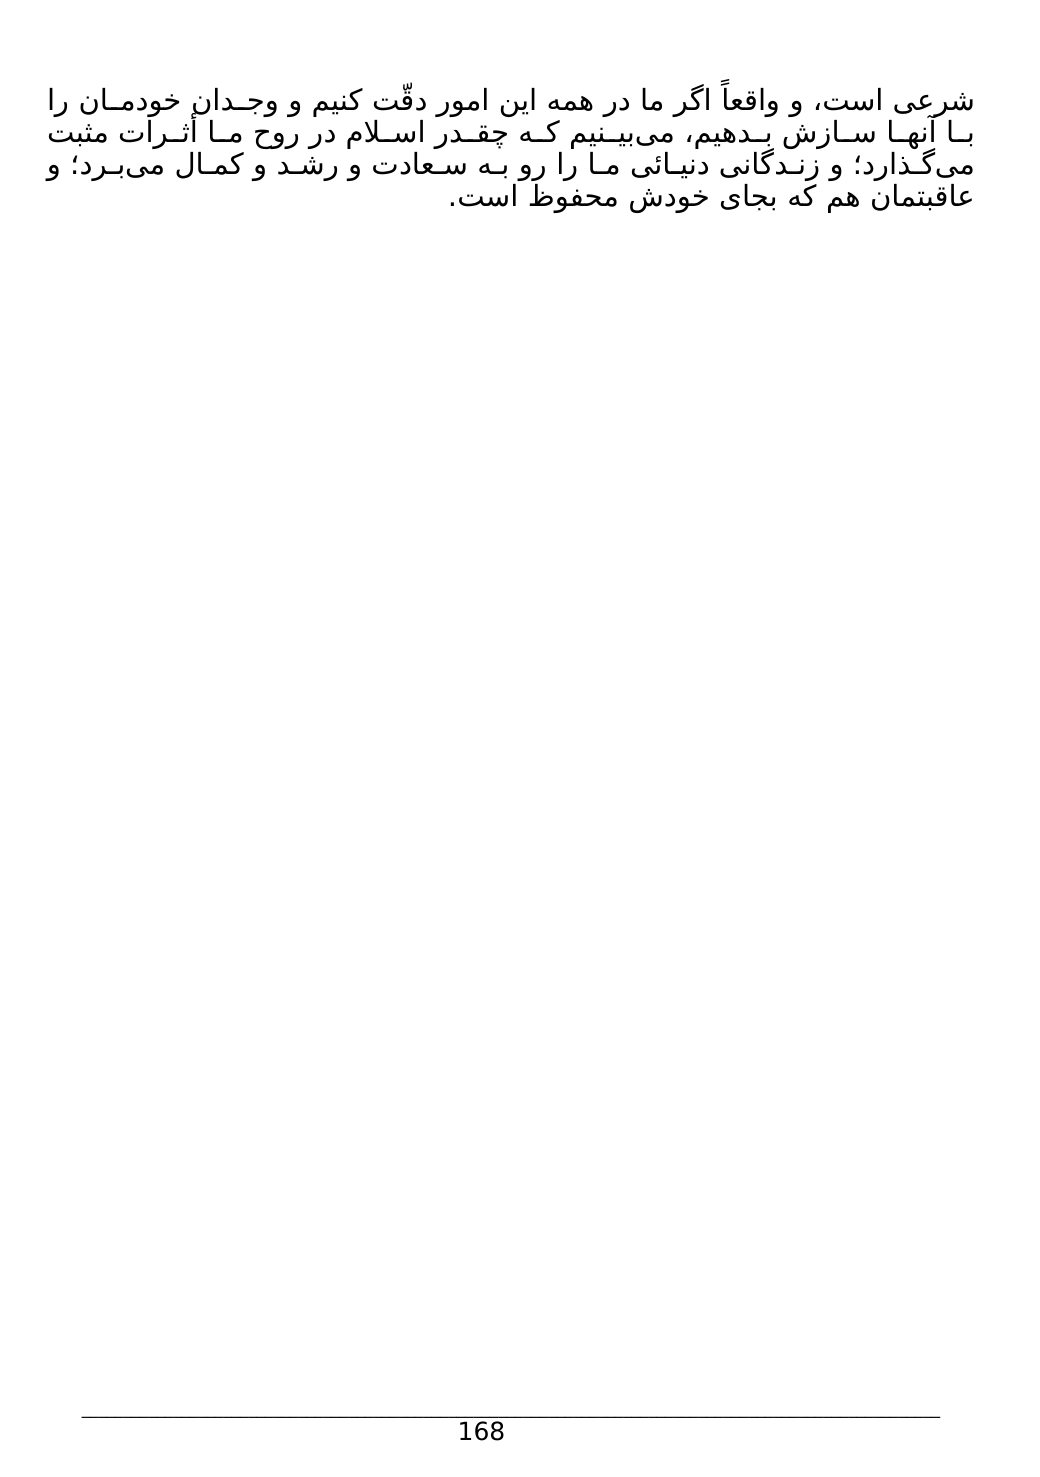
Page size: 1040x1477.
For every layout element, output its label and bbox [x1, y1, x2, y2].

text [47, 84, 975, 213]
